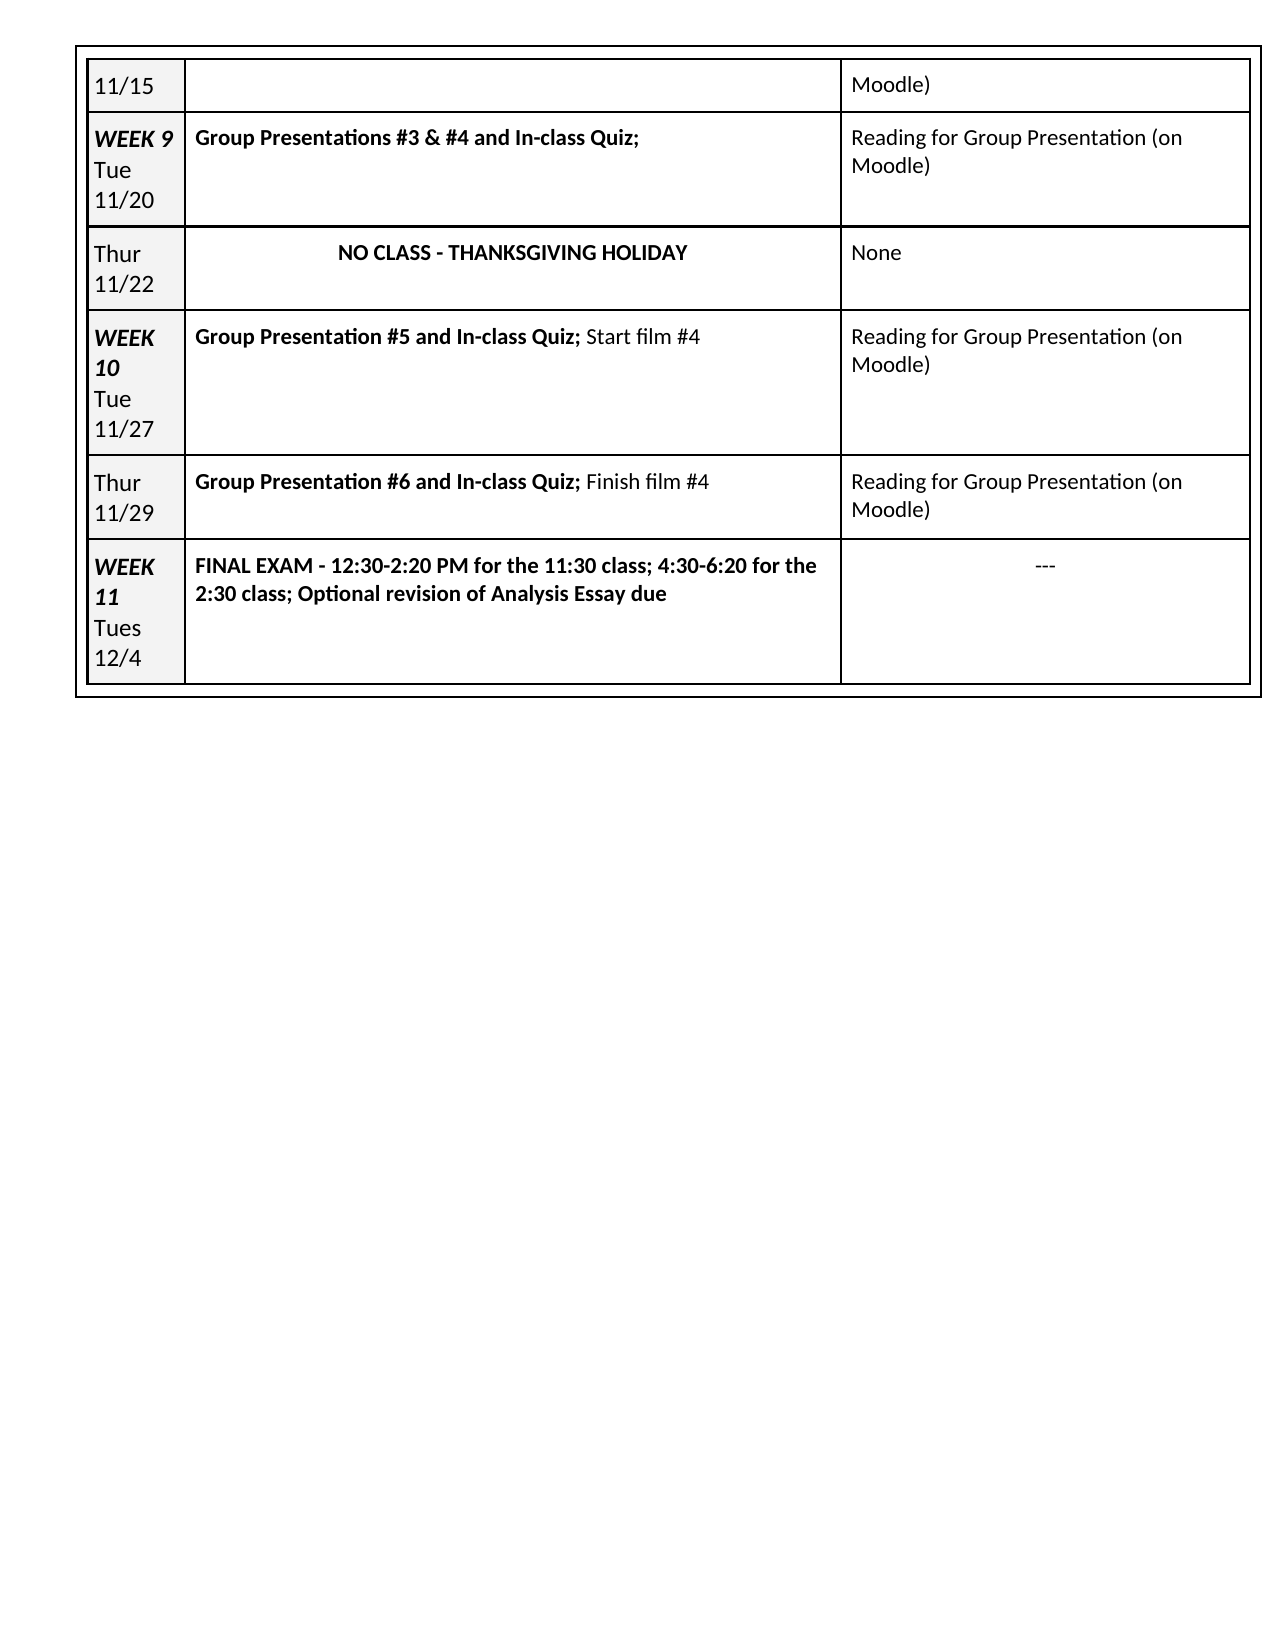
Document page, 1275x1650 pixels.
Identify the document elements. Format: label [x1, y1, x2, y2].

table_header [77, 47, 1260, 696]
